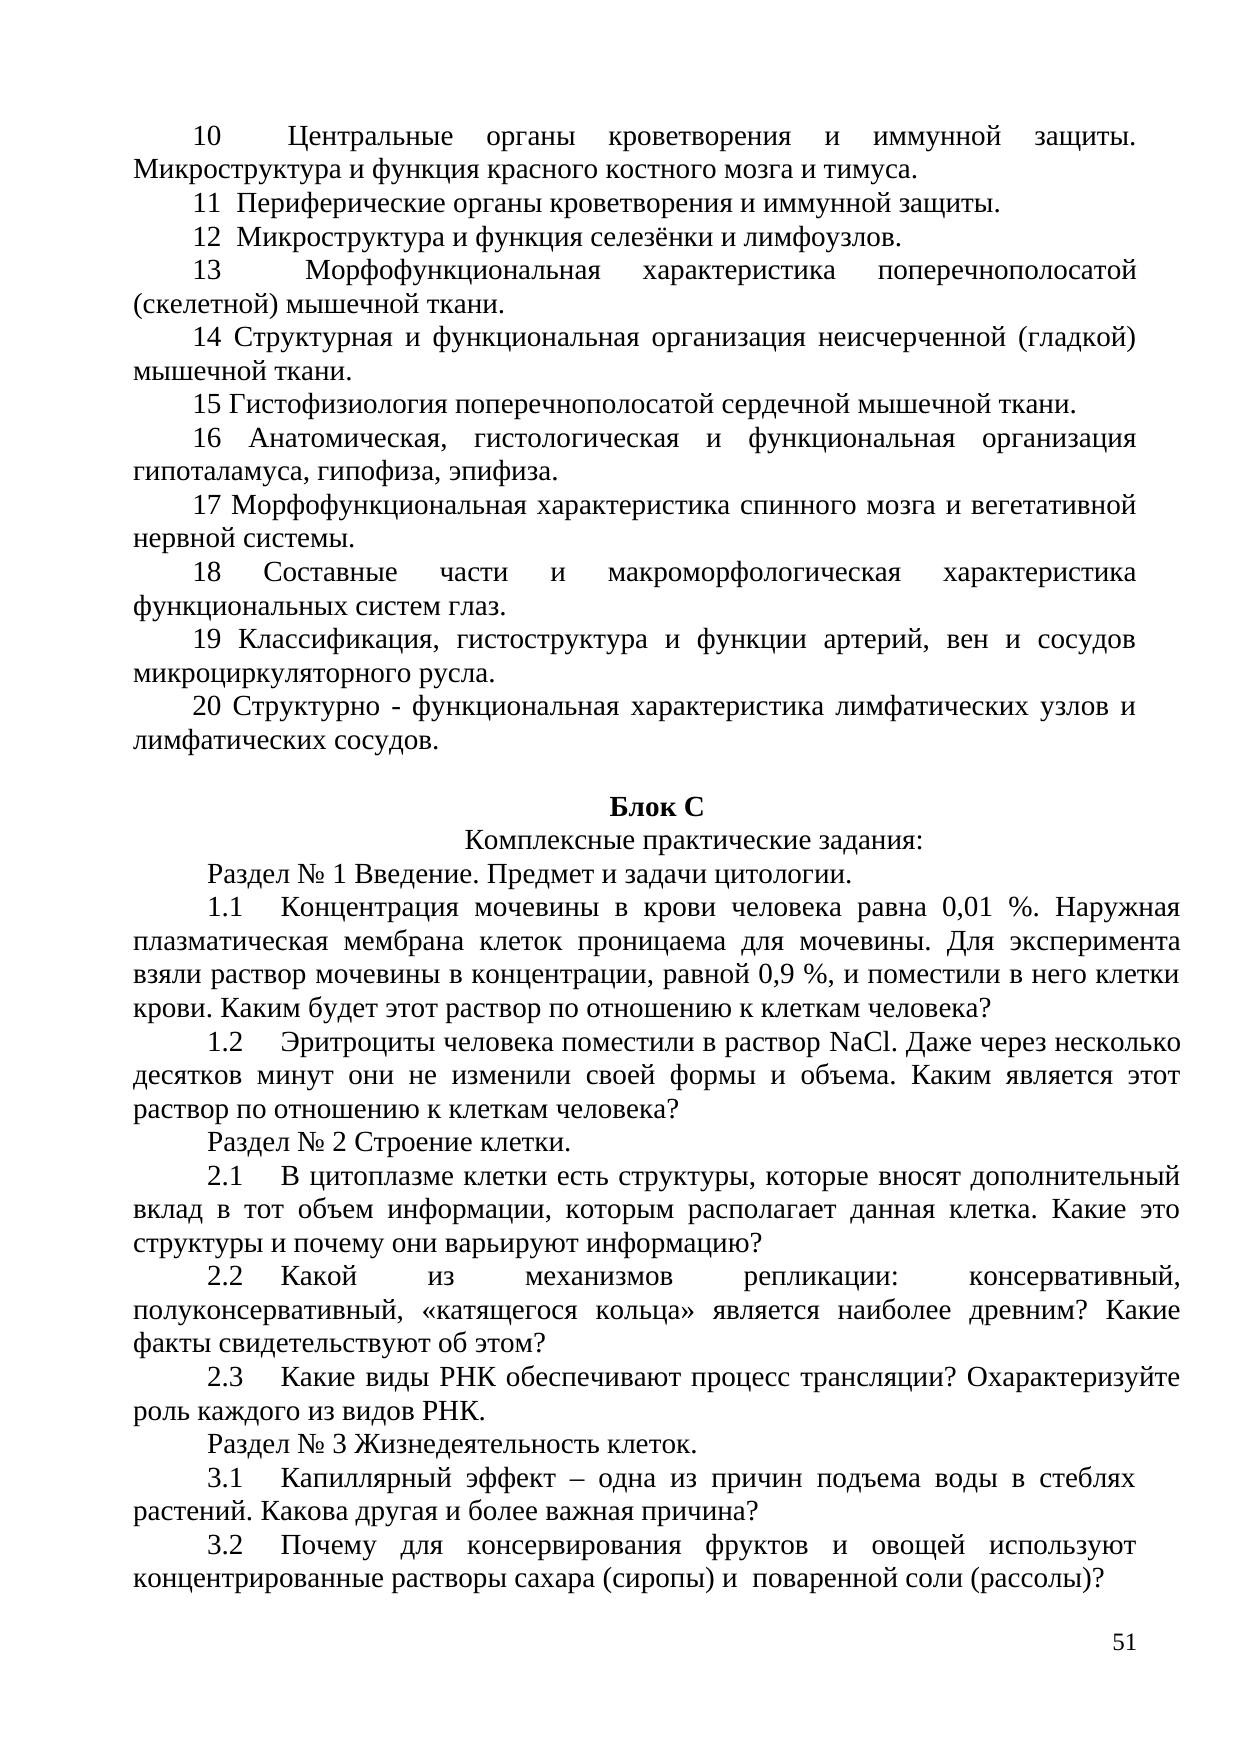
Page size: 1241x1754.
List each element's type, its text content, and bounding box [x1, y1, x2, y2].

text 15 Гистофизиология поперечнополосатой сердечной мышечной ткани. [133, 386, 1137, 420]
list Какие виды РНК обеспечивают процесс трансляции? Охарактеризуйте роль каждого из видов РНК. [133, 1359, 1181, 1426]
text Раздел № 3 Жизнедеятельность клеток. [133, 1426, 1181, 1460]
text 17 Морфофункциональная характеристика спинного мозга и вегетативной нервной системы. [133, 487, 1137, 554]
text 18 Составные части и макроморфологическая характеристика функциональных систем глаз. [133, 554, 1137, 621]
list Концентрация мочевины в крови человека равна 0,01 %. Наружная плазматическая мембрана клеток проницаема для мочевины. Для эксперимента взяли раствор мочевины в концентрации, равной 0,9 %, и поместили в него клетки крови. Каким будет этот раствор по отношению к клеткам человека? [133, 889, 1181, 1024]
text Блок С [133, 789, 1181, 822]
text 14 Структурная и функциональная организация неисчерченной (гладкой) мышечной ткани. [133, 319, 1137, 386]
text 19 Классификация, гистоструктура и функции артерий, вен и сосудов микроциркуляторного русла. [133, 621, 1137, 688]
text 10 Центральные органы кроветворения и иммунной защиты. Микроструктура и функция красного костного мозга и тимуса. [133, 118, 1137, 185]
list Раздел № 2 Строение клетки. [133, 1124, 1137, 1158]
list Почему для консервирования фруктов и овощей используют концентрированные растворы сахара (сиропы) и поваренной соли (рассолы)? [133, 1527, 1137, 1594]
list Какой из механизмов репликации: консервативный, полуконсервативный, «катящегося кольца» является наиболее древним? Какие факты свидетельствуют об этом? [133, 1258, 1181, 1359]
text 16 Анатомическая, гистологическая и функциональная организация гипоталамуса, гипофиза, эпифиза. [133, 420, 1137, 487]
text 20 Структурно - функциональная характеристика лимфатических узлов и лимфатических сосудов. [133, 688, 1137, 755]
list Эритроциты человека поместили в раствор NaCl. Даже через несколько десятков минут они не изменили своей формы и объема. Каким является этот раствор по отношению к клеткам человека? [133, 1024, 1181, 1124]
text 13 Морфофункциональная характеристика поперечнополосатой (скелетной) мышечной ткани. [133, 252, 1137, 319]
text Комплексные практические задания: [133, 822, 1181, 856]
text 11 Периферические органы кроветворения и иммунной защиты. [133, 185, 1137, 219]
text Раздел № 1 Введение. Предмет и задачи цитологии. [133, 856, 1181, 889]
text 12 Микроструктура и функция селезёнки и лимфоузлов. [133, 219, 1137, 252]
list В цитоплазме клетки есть структуры, которые вносят дополнительный вклад в тот объем информации, которым располагает данная клетка. Какие это структуры и почему они варьируют информацию? [133, 1158, 1181, 1258]
list Капиллярный эффект – одна из причин подъема воды в стеблях растений. Какова другая и более важная причина? [133, 1460, 1137, 1527]
